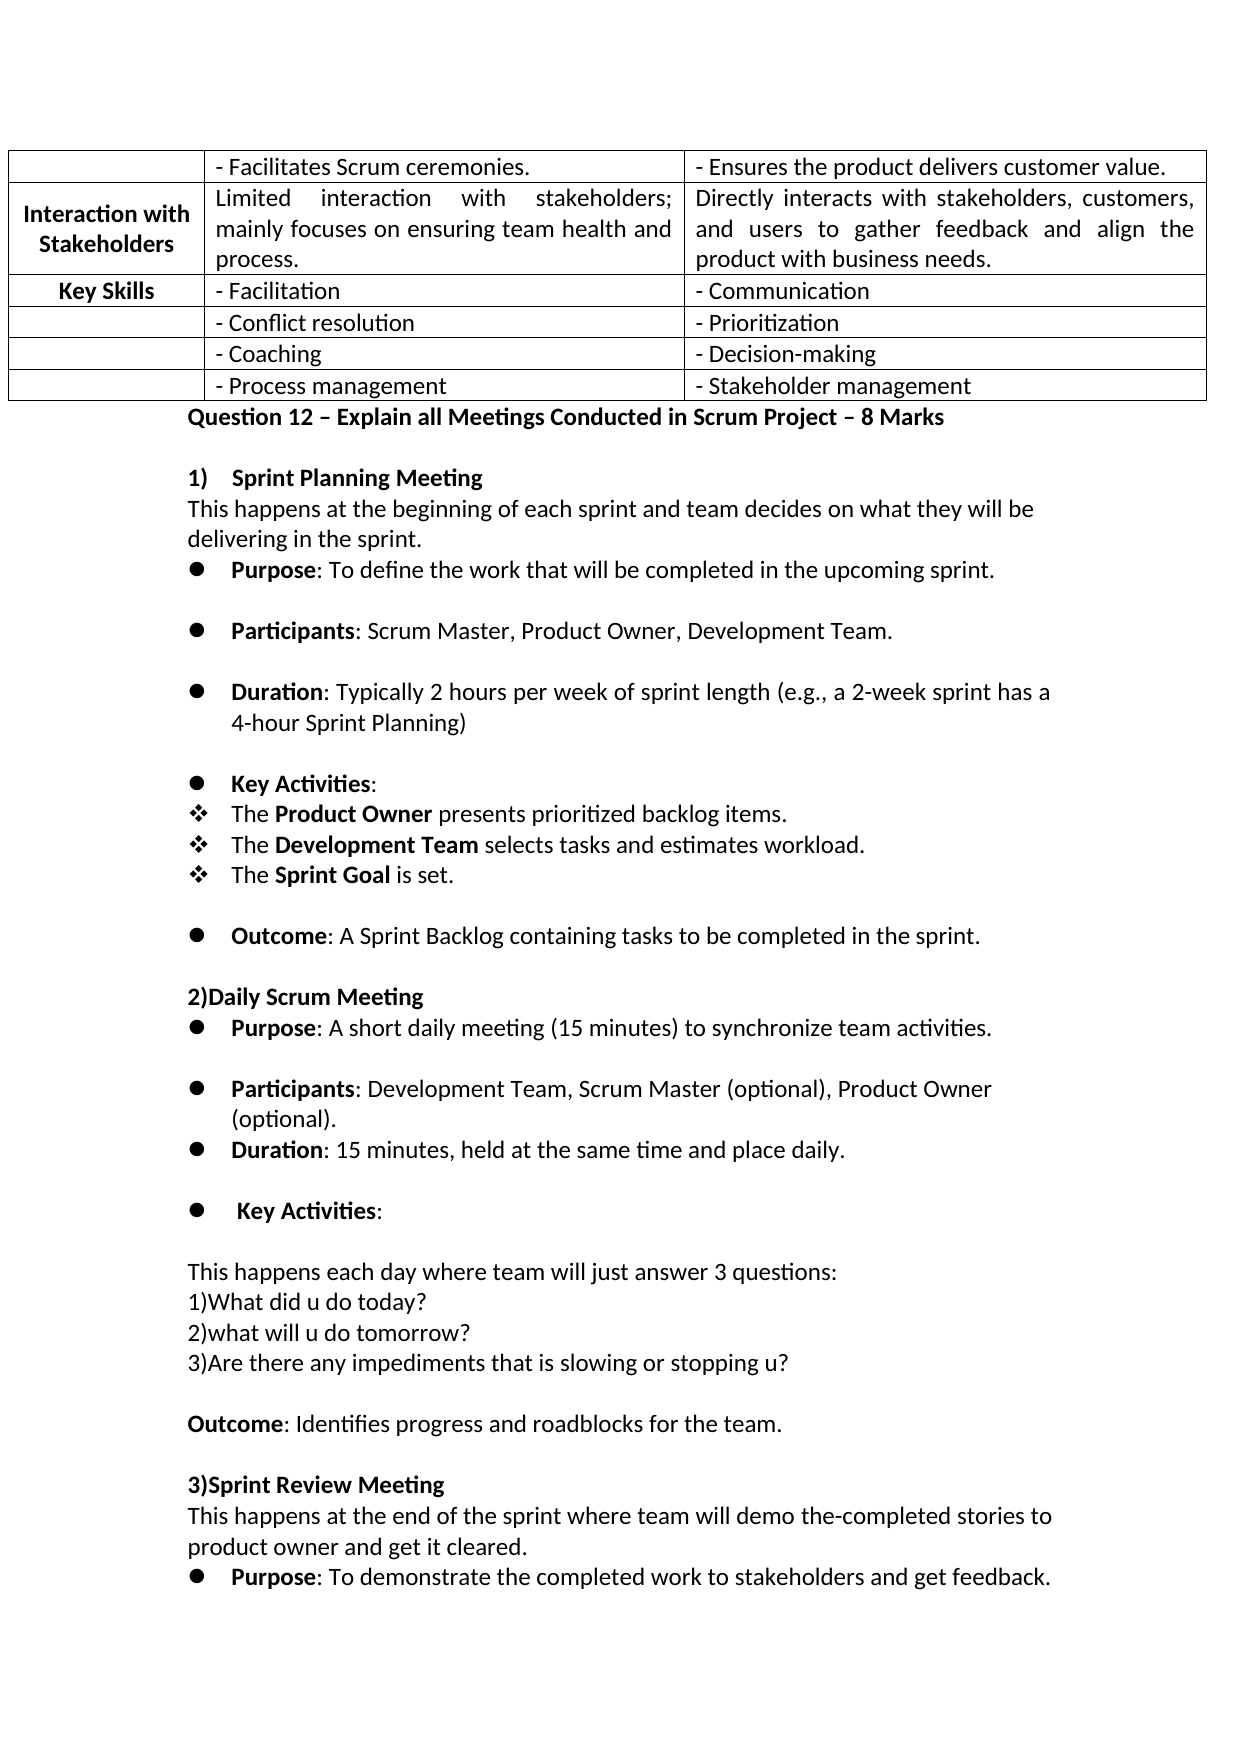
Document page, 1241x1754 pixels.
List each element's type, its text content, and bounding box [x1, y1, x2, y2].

list Purpose: To define the work that will be completed in the upcoming sprint. [187, 554, 1053, 584]
table_cell [9, 151, 204, 182]
table_cell - Ensures the product delivers customer value. [685, 151, 1206, 182]
text 1)What did u do today? [187, 1287, 1053, 1317]
list The Product Owner presents prioritized backlog items. [187, 798, 1053, 829]
list Purpose: To demonstrate the completed work to stakeholders and get feedback. [187, 1561, 1053, 1592]
table_cell - Facilitation [205, 275, 684, 306]
table_cell - Stakeholder management [685, 370, 1206, 400]
list Duration: 15 minutes, held at the same time and place daily. [187, 1134, 1053, 1164]
list Purpose: A short daily meeting (15 minutes) to synchronize team activities. [187, 1012, 1053, 1042]
table_cell [9, 338, 204, 369]
list Key Activities: [187, 1195, 1053, 1226]
table_cell Limited interaction with stakeholders; mainly focuses on ensuring team health and process. [205, 183, 684, 274]
list Sprint Planning Meeting [187, 462, 1053, 493]
list Duration: Typically 2 hours per week of sprint length (e.g., a 2-week sprint has a 4-hour Sprint Planning) [187, 676, 1053, 737]
list Participants: Development Team, Scrum Master (optional), Product Owner (optional). [187, 1073, 1053, 1134]
text This happens at the end of the sprint where team will demo the-completed stories to product owner and get it cleared. [187, 1500, 1053, 1561]
table_cell - Decision-making [685, 338, 1206, 369]
table_cell - Coaching [205, 338, 684, 369]
text 3)Sprint Review Meeting [187, 1470, 1053, 1500]
text Outcome: Identifies progress and roadblocks for the team. [187, 1409, 1053, 1439]
list The Sprint Goal is set. [187, 859, 1053, 890]
table_cell [9, 370, 204, 400]
table_cell - Communication [685, 275, 1206, 306]
table_cell - Facilitates Scrum ceremonies. [205, 151, 684, 182]
list Participants: Scrum Master, Product Owner, Development Team. [187, 615, 1053, 646]
list 2)Daily Scrum Meeting [187, 981, 1053, 1012]
table_cell - Prioritization [685, 307, 1206, 337]
list The Development Team selects tasks and estimates workload. [187, 829, 1053, 859]
list Outcome: A Sprint Backlog containing tasks to be completed in the sprint. [187, 920, 1053, 951]
table_cell - Conflict resolution [205, 307, 684, 337]
text This happens each day where team will just answer 3 questions: [187, 1256, 1053, 1287]
text Question 12 – Explain all Meetings Conducted in Scrum Project – 8 Marks [187, 401, 1053, 432]
table_cell Interaction with Stakeholders [9, 183, 204, 274]
table_cell Directly interacts with stakeholders, customers, and users to gather feedback and align the product with business needs. [685, 183, 1206, 274]
table_cell Key Skills [9, 275, 204, 306]
table_cell - Process management [205, 370, 684, 400]
list Key Activities: [187, 768, 1053, 798]
table_cell [9, 307, 204, 337]
text This happens at the beginning of each sprint and team decides on what they will be delivering in the sprint. [187, 493, 1053, 554]
text 3)Are there any impediments that is slowing or stopping u? [187, 1348, 1053, 1378]
text 2)what will u do tomorrow? [187, 1317, 1053, 1348]
